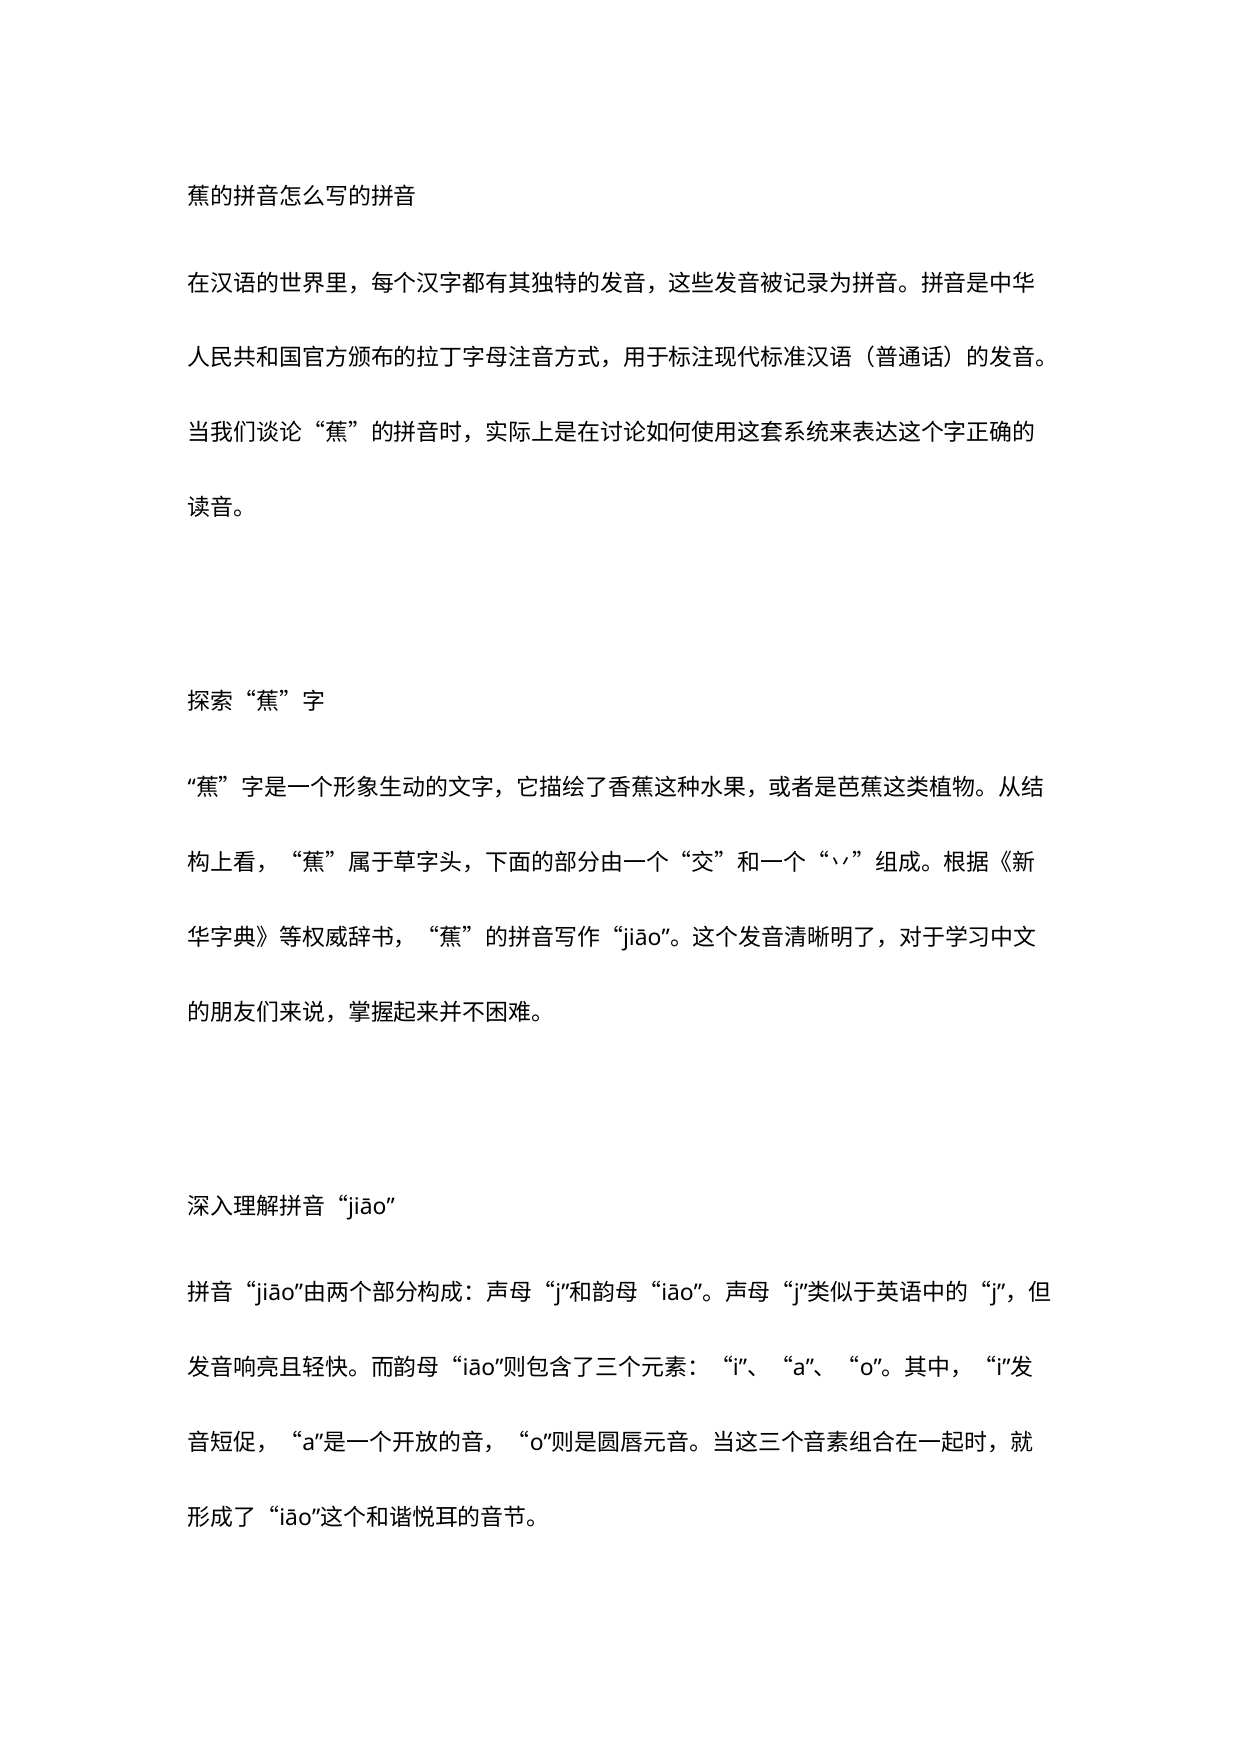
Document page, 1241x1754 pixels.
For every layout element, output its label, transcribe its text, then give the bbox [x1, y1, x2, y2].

text 在汉语的世界里，每个汉字都有其独特的发音，这些发音被记录为拼音。拼音是中华人民共和国官方颁布的拉丁字母注音方式，用于标注现代标准汉语（普通话）的发音。当我们谈论“蕉”的拼音时，实际上是在讨论如何使用这套系统来表达这个字正确的读音。 [187, 248, 1053, 538]
text 深入理解拼音“jiāo” [187, 1172, 1053, 1237]
text 探索“蕉”字 [187, 667, 1053, 732]
text “蕉”字是一个形象生动的文字，它描绘了香蕉这种水果，或者是芭蕉这类植物。从结构上看，“蕉”属于草字头，下面的部分由一个“交”和一个“丷”组成。根据《新华字典》等权威辞书，“蕉”的拼音写作“jiāo”。这个发音清晰明了，对于学习中文的朋友们来说，掌握起来并不困难。 [187, 753, 1053, 1042]
text 拼音“jiāo”由两个部分构成：声母“j”和韵母“iāo”。声母“j”类似于英语中的“j”，但发音响亮且轻快。而韵母“iāo”则包含了三个元素：“i”、“a”、“o”。其中，“i”发音短促，“a”是一个开放的音，“o”则是圆唇元音。当这三个音素组合在一起时，就形成了“iāo”这个和谐悦耳的音节。 [187, 1258, 1053, 1547]
text 蕉的拼音怎么写的拼音 [187, 162, 1053, 227]
